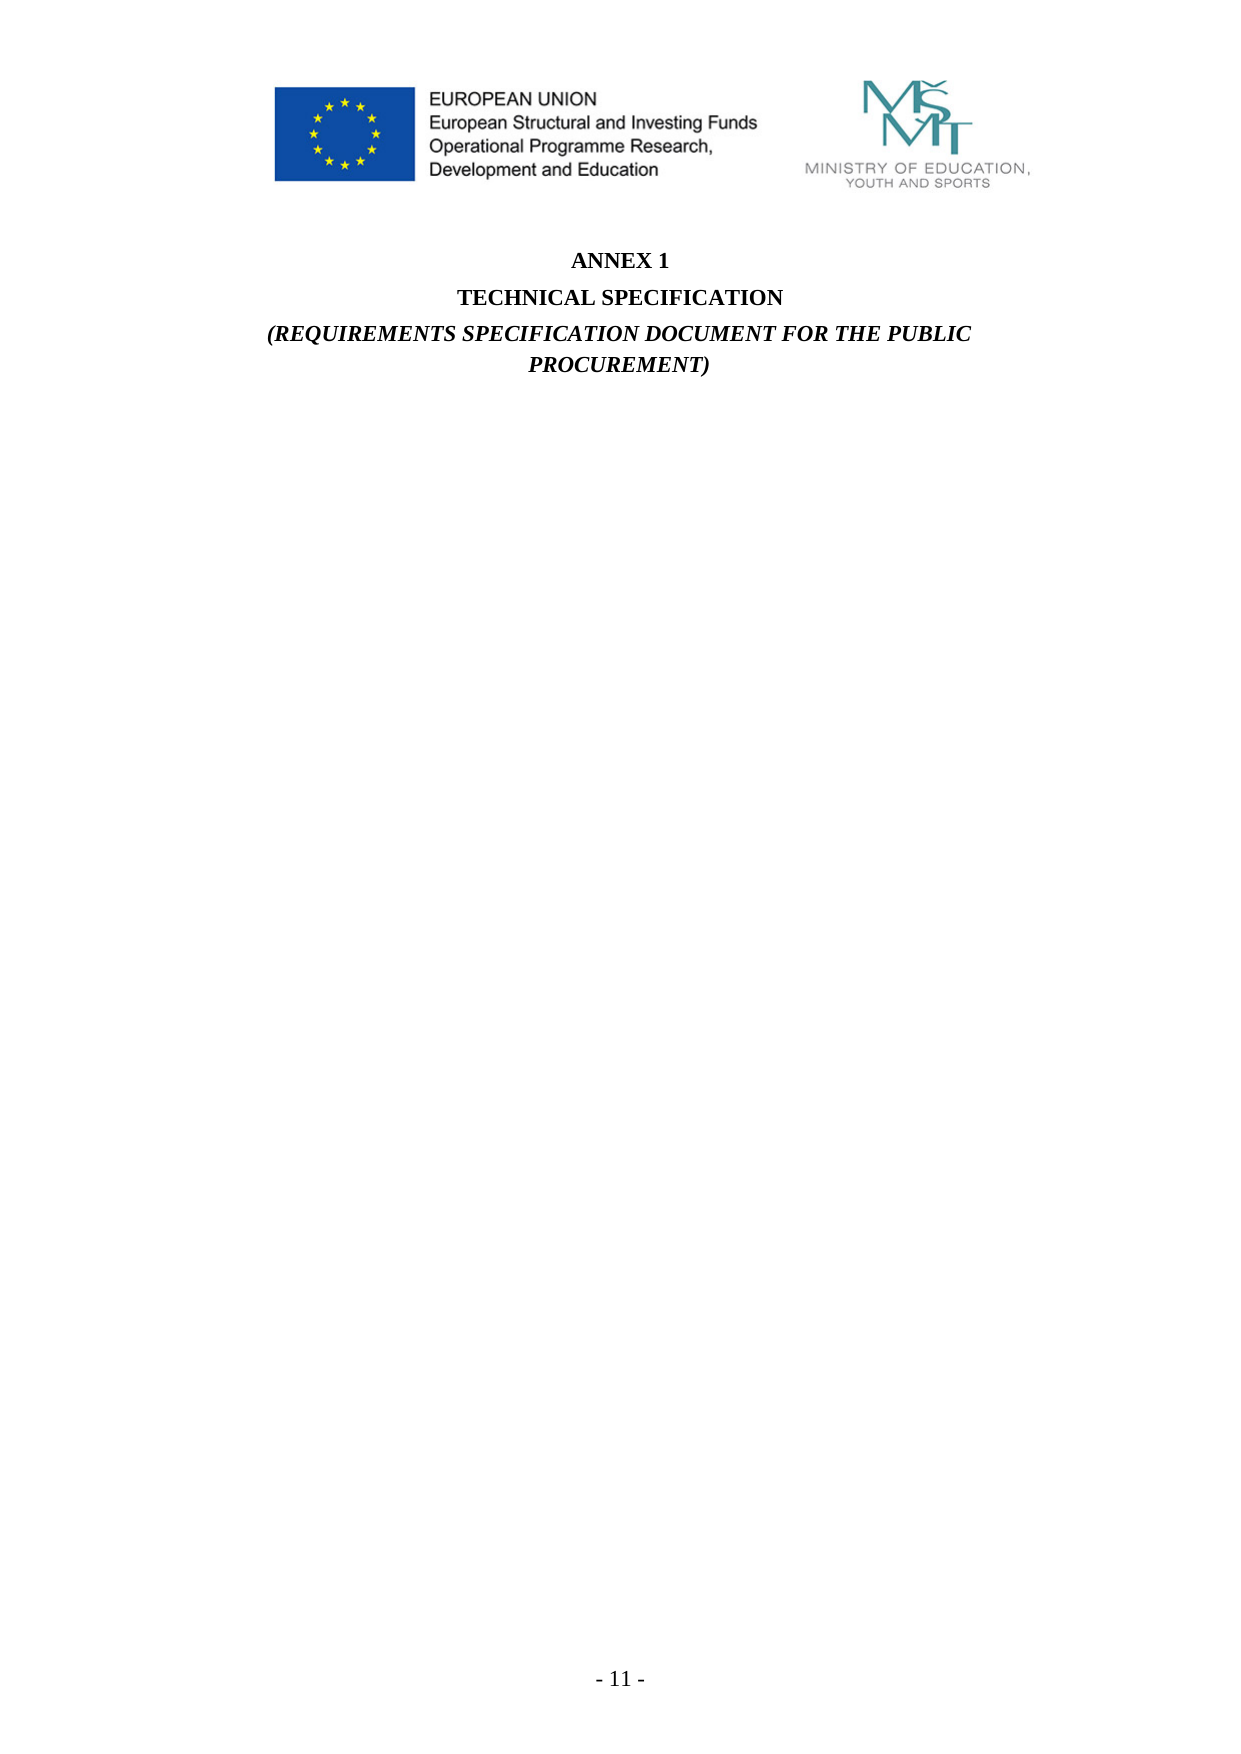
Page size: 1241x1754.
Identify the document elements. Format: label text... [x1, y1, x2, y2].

text (REQUIREMENTS SPECIFICATION DOCUMENT FOR THE PUBLIC PROCUREMENT) [177, 320, 1063, 377]
text Annex 1 [177, 247, 1063, 274]
picture [249, 65, 1050, 199]
text technical specification [177, 284, 1063, 310]
